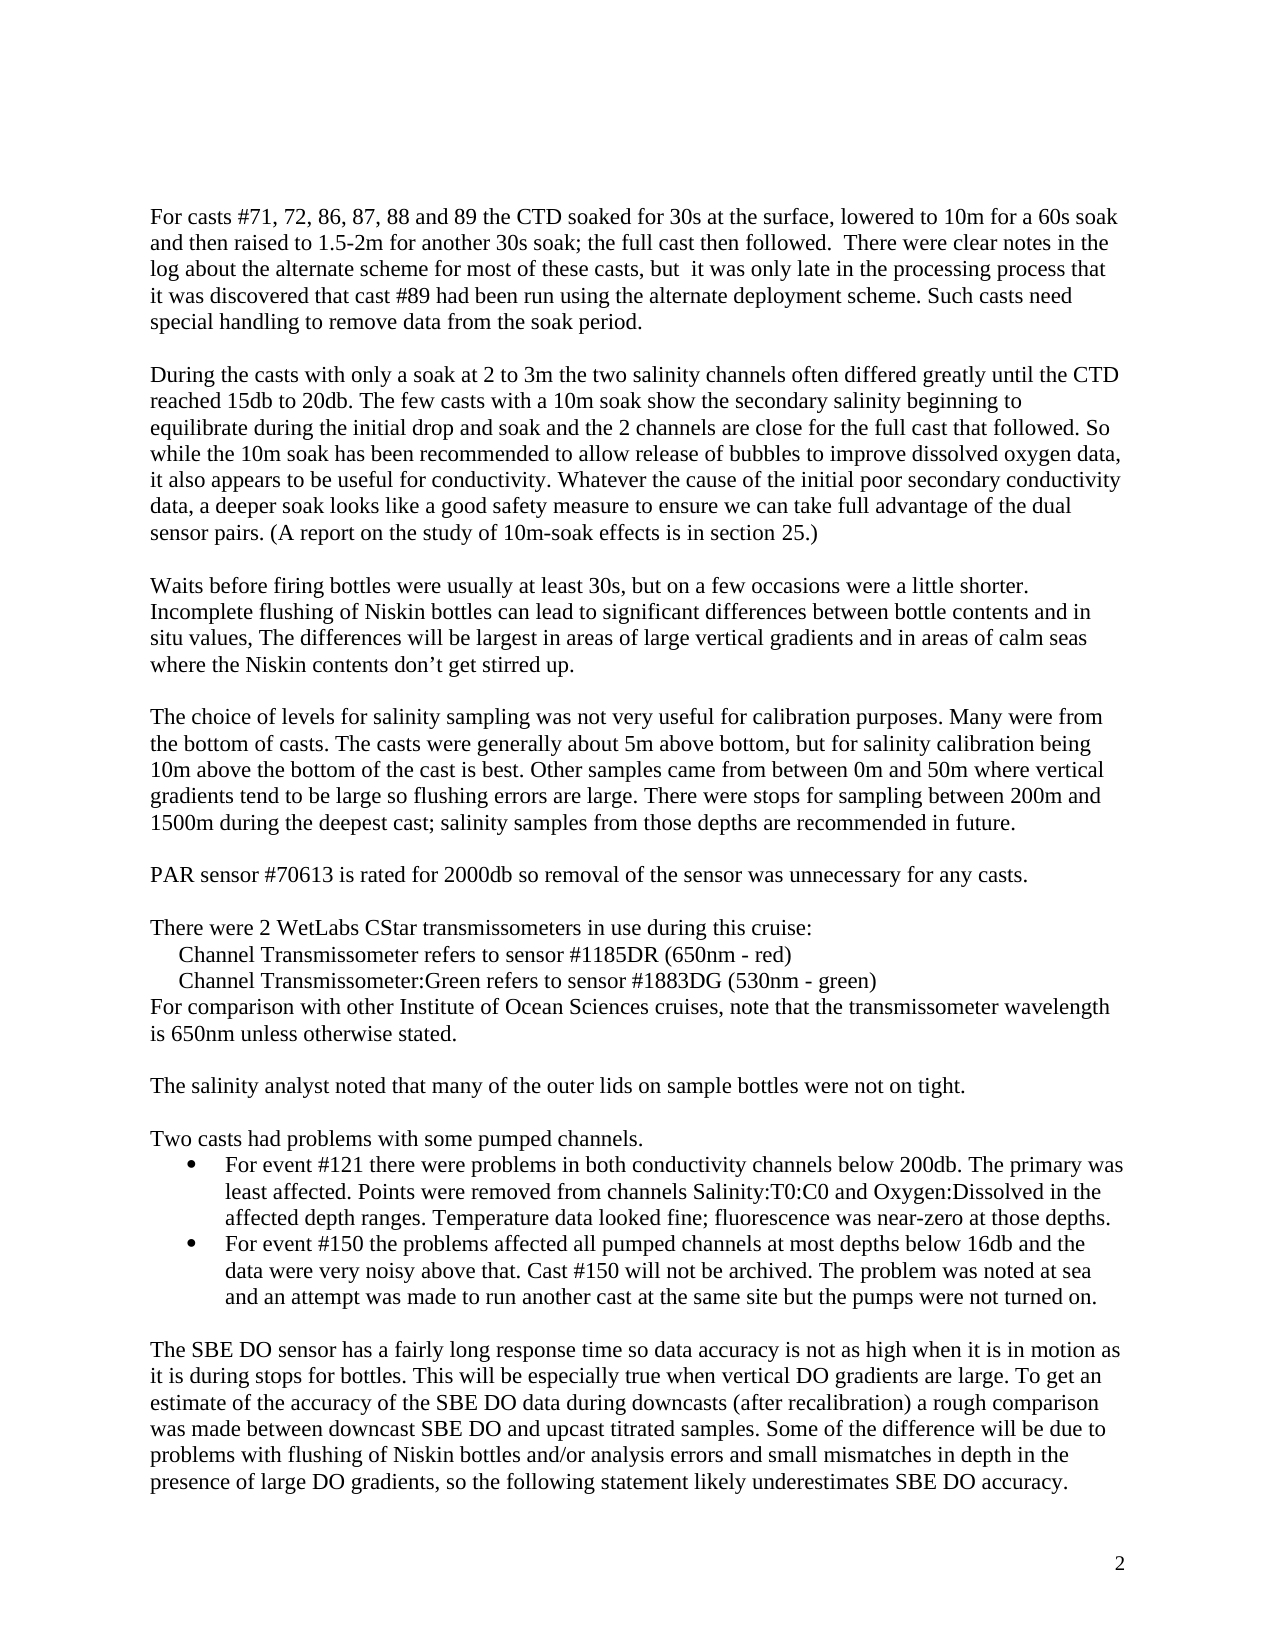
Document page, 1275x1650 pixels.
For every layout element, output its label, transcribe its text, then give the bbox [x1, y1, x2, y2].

list For event #121 there were problems in both conductivity channels below 200db. The primary was least affected. Points were removed from channels Salinity:T0:C0 and Oxygen:Dissolved in the affected depth ranges. Temperature data looked fine; fluorescence was near-zero at those depths. [187, 1151, 1125, 1231]
text Channel Transmissometer:Green refers to sensor #1883DG (530nm - green) [150, 967, 1125, 993]
text Two casts had problems with some pumped channels. [150, 1125, 1125, 1151]
text There were 2 WetLabs CStar transmissometers in use during this cruise: [150, 914, 1125, 941]
text For comparison with other Institute of Ocean Sciences cruises, note that the transmissometer wavelength is 650nm unless otherwise stated. [150, 993, 1125, 1046]
text Waits before firing bottles were usually at least 30s, but on a few occasions were a little shorter. Incomplete flushing of Niskin bottles can lead to significant differences between bottle contents and in situ values, The differences will be largest in areas of large vertical gradients and in areas of calm seas where the Niskin contents don’t get stirred up. [150, 572, 1125, 677]
text The SBE DO sensor has a fairly long response time so data accuracy is not as high when it is in motion as it is during stops for bottles. This will be especially true when vertical DO gradients are large. To get an estimate of the accuracy of the SBE DO data during downcasts (after recalibration) a rough comparison was made between downcast SBE DO and upcast titrated samples. Some of the difference will be due to problems with flushing of Niskin bottles and/or analysis errors and small mismatches in depth in the presence of large DO gradients, so the following statement likely underestimates SBE DO accuracy. [150, 1336, 1125, 1494]
text PAR sensor #70613 is rated for 2000db so removal of the sensor was unnecessary for any casts. [150, 862, 1125, 888]
list For event #150 the problems affected all pumped channels at most depths below 16db and the data were very noisy above that. Cast #150 will not be archived. The problem was noted at sea and an attempt was made to run another cast at the same site but the pumps were not turned on. [187, 1231, 1125, 1309]
text The salinity analyst noted that many of the outer lids on sample bottles were not on tight. [150, 1072, 1125, 1099]
text The choice of levels for salinity sampling was not very useful for calibration purposes. Many were from the bottom of casts. The casts were generally about 5m above bottom, but for salinity calibration being 10m above the bottom of the cast is best. Other samples came from between 0m and 50m where vertical gradients tend to be large so flushing errors are large. There were stops for sampling between 200m and 1500m during the deepest cast; salinity samples from those depths are recommended in future. [150, 703, 1125, 835]
text During the casts with only a soak at 2 to 3m the two salinity channels often differed greatly until the CTD reached 15db to 20db. The few casts with a 10m soak show the secondary salinity beginning to equilibrate during the initial drop and soak and the 2 channels are close for the full cast that followed. So while the 10m soak has been recommended to allow release of bubbles to improve dissolved oxygen data, it also appears to be useful for conductivity. Whatever the cause of the initial poor secondary conductivity data, a deeper soak looks like a good safety measure to ensure we can take full advantage of the dual sensor pairs. (A report on the study of 10m-soak effects is in section 25.) [150, 361, 1125, 545]
text For casts #71, 72, 86, 87, 88 and 89 the CTD soaked for 30s at the surface, lowered to 10m for a 60s soak and then raised to 1.5-2m for another 30s soak; the full cast then followed. There were clear notes in the log about the alternate scheme for most of these casts, but it was only late in the processing process that it was discovered that cast #89 had been run using the alternate deployment scheme. Such casts need special handling to remove data from the soak period. [150, 203, 1125, 334]
text Channel Transmissometer refers to sensor #1185DR (650nm - red) [150, 941, 1125, 967]
